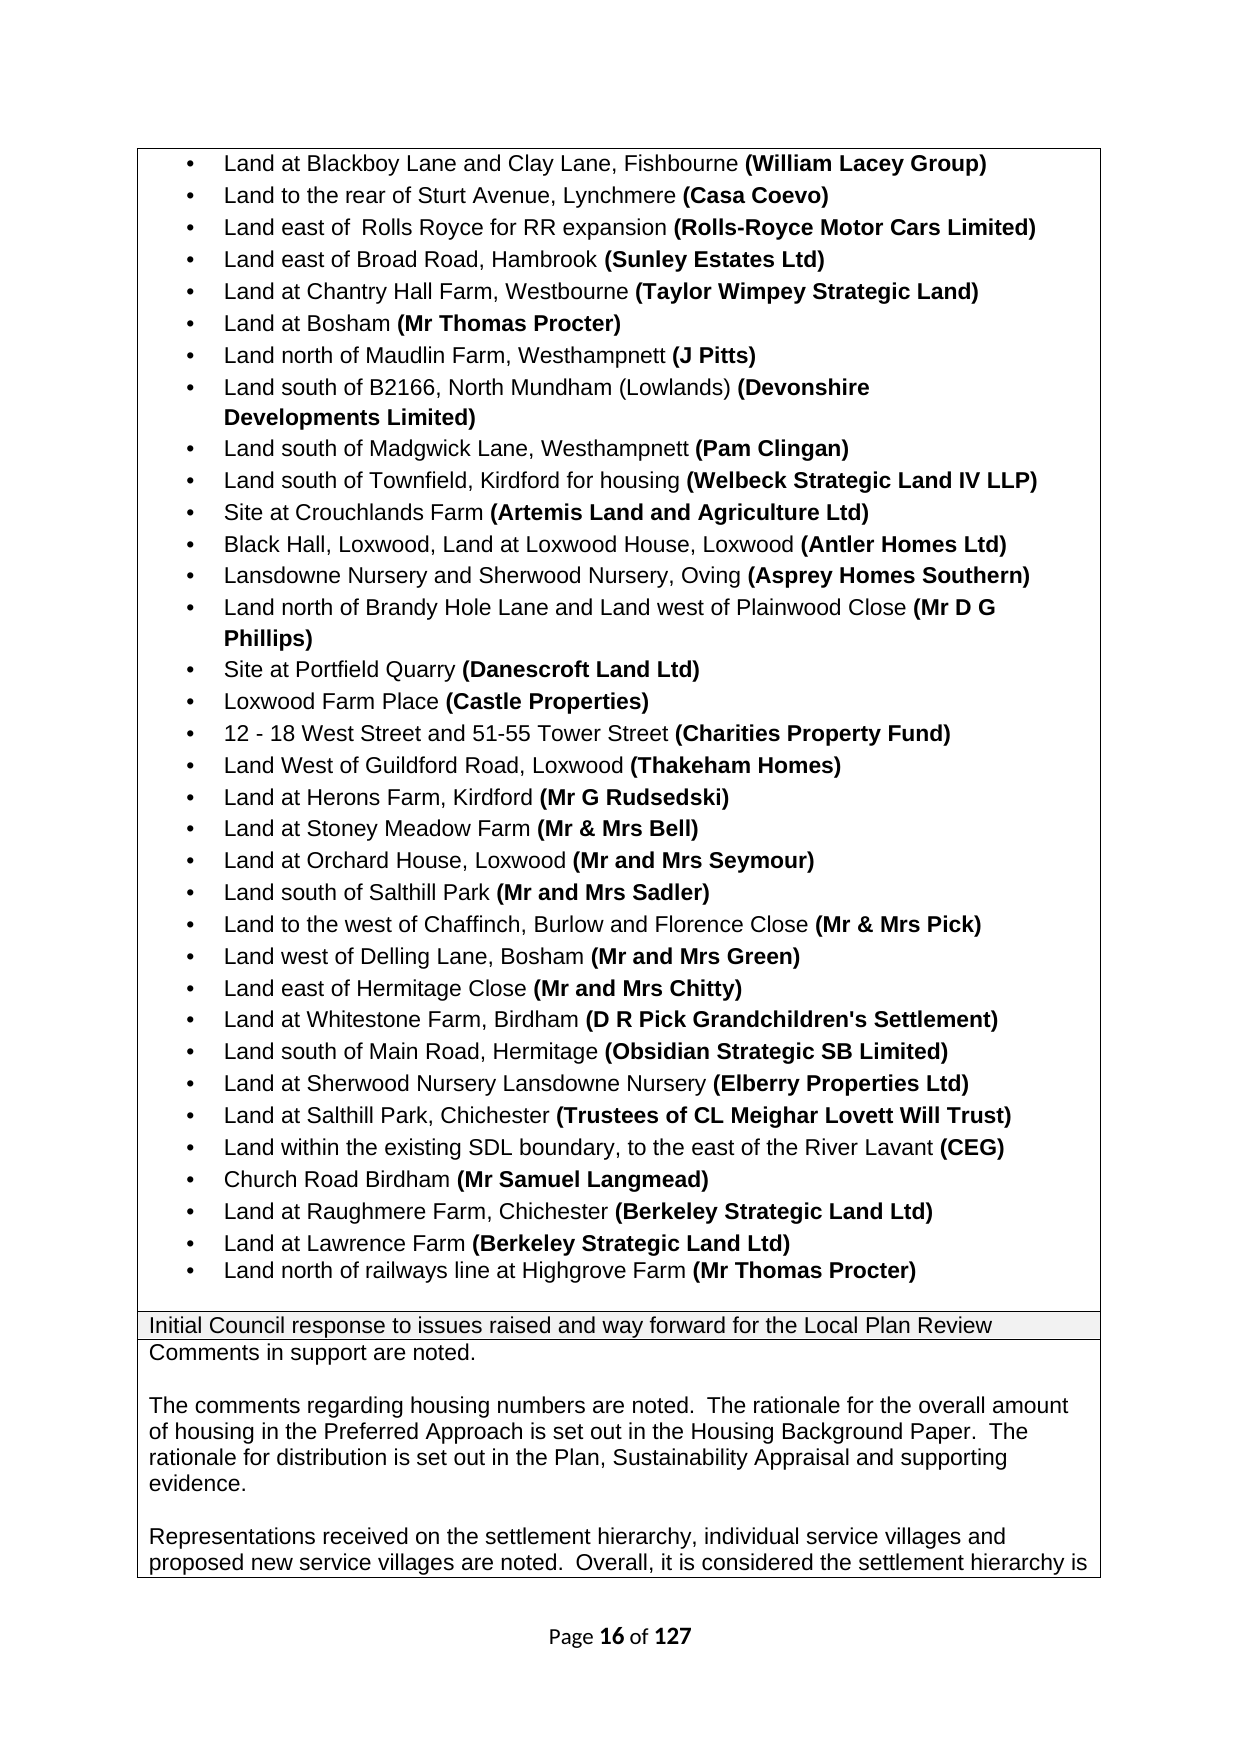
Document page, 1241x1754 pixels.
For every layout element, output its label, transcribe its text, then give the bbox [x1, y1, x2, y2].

table_cell Comments in support are noted. The comments regarding housing numbers are noted. The rationale for the overall amount of housing in the Preferred Approach is set out in the Housing Background Paper. The rationale for distribution is set out in the Plan, Sustainability Appraisal and supporting evidence. Representations received on the settlement hierarchy, individual service villages and proposed new service villages are noted. Overall, it is considered the settlement hierarchy is [138, 1340, 1100, 1577]
table_header Land at Blackboy Lane and Clay Lane, Fishbourne (William Lacey Group) Land to the rear of Sturt Avenue, Lynchmere (Casa Coevo) Land east of Rolls Royce for RR expansion (Rolls-Royce Motor Cars Limited) Land east of Broad Road, Hambrook (Sunley Estates Ltd) Land at Chantry Hall Farm, Westbourne (Taylor Wimpey Strategic Land) Land at Bosham (Mr Thomas Procter) Land north of Maudlin Farm, Westhampnett (J Pitts) Land south of B2166, North Mundham (Lowlands) (Devonshire Developments Limited) Land south of Madgwick Lane, Westhampnett (Pam Clingan) Land south of Townfield, Kirdford for housing (Welbeck Strategic Land IV LLP) Site at Crouchlands Farm (Artemis Land and Agriculture Ltd) Black Hall, Loxwood, Land at Loxwood House, Loxwood (Antler Homes Ltd) Lansdowne Nursery and Sherwood Nursery, Oving (Asprey Homes Southern) Land north of Brandy Hole Lane and Land west of Plainwood Close (Mr D G Phillips) Site at Portfield Quarry (Danescroft Land Ltd) Loxwood Farm Place (Castle Properties) 12 - 18 West Street and 51-55 Tower Street (Charities Property Fund) Land West of Guildford Road, Loxwood (Thakeham Homes) Land at Herons Farm, Kirdford (Mr G Rudsedski) Land at Stoney Meadow Farm (Mr & Mrs Bell) Land at Orchard House, Loxwood (Mr and Mrs Seymour) Land south of Salthill Park (Mr and Mrs Sadler) Land to the west of Chaffinch, Burlow and Florence Close (Mr & Mrs Pick) Land west of Delling Lane, Bosham (Mr and Mrs Green) Land east of Hermitage Close (Mr and Mrs Chitty) Land at Whitestone Farm, Birdham (D R Pick Grandchildren's Settlement) Land south of Main Road, Hermitage (Obsidian Strategic SB Limited) Land at Sherwood Nursery Lansdowne Nursery (Elberry Properties Ltd) Land at Salthill Park, Chichester (Trustees of CL Meighar Lovett Will Trust) Land within the existing SDL boundary, to the east of the River Lavant (CEG) Church Road Birdham (Mr Samuel Langmead) Land at Raughmere Farm, Chichester (Berkeley Strategic Land Ltd) Land at Lawrence Farm (Berkeley Strategic Land Ltd) Land north of railways line at Highgrove Farm (Mr Thomas Procter) [138, 149, 1100, 1311]
table_cell Initial Council response to issues raised and way forward for the Local Plan Review [138, 1312, 1100, 1338]
